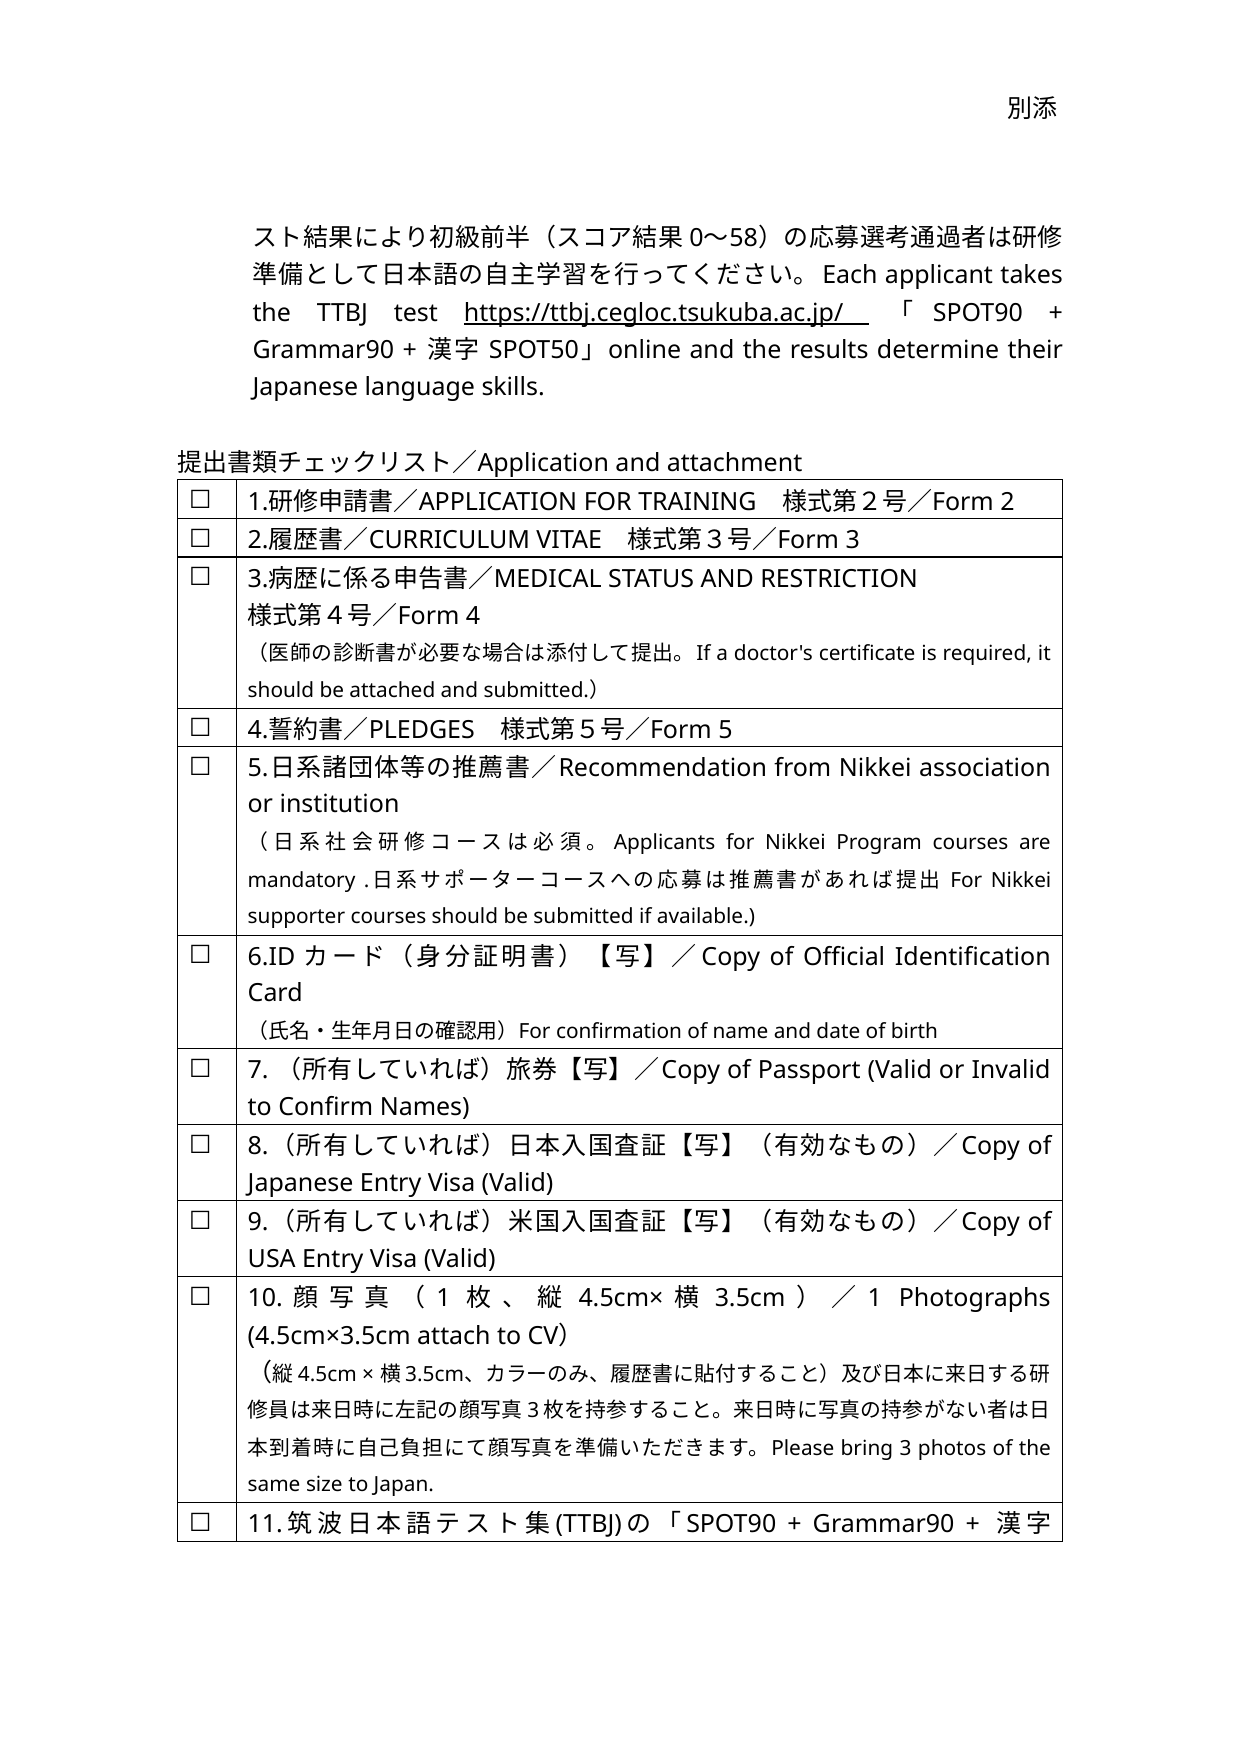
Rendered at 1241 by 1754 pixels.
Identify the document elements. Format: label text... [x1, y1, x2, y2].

table_cell 2.履歴書／CURRICULUM VITAE 様式第３号／Form 3 [237, 519, 1062, 556]
table_cell 8.（所有していれば）日本入国査証【写】（有効なもの）／Copy of Japanese Entry Visa (Valid) [237, 1125, 1062, 1200]
table_cell 5.日系諸団体等の推薦書／Recommendation from Nikkei association or institution （日系社会研修コースは必須。Applicants for Nikkei Program courses are mandatory .日系サポーターコースへの応募は推薦書があれば提出For Nikkei supporter courses should be submitted if available.) [237, 747, 1062, 934]
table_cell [237, 1503, 1062, 1541]
table_cell 10.顔写真（1枚、縦4.5cm×横3.5cm）／1 Photographs (4.5cm×3.5cm attach to CV） （縦4.5cm × 横3.5cm、カラーのみ、履歴書に貼付すること）及び日本に来日する研修員は来日時に左記の顔写真3枚を持参すること。来日時に写真の持参がない者は日本到着時に自己負担にて顔写真を準備いただきます。Please bring 3 photos of the same size to Japan. [237, 1277, 1062, 1502]
table_cell 4.誓約書／PLEDGES 様式第５号／Form 5 [237, 709, 1062, 746]
table_cell 9.（所有していれば）米国入国査証【写】（有効なもの）／Copy of USA Entry Visa (Valid) [237, 1201, 1062, 1276]
table_header 1.研修申請書／APPLICATION FOR TRAINING 様式第２号／Form 2 [237, 480, 1062, 518]
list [252, 217, 1063, 404]
text 提出書類チェックリスト／Application and attachment [177, 442, 1063, 479]
table_cell 6.IDカード（身分証明書）【写】／Copy of Official Identification Card （氏名・生年月日の確認用）For confirmation of name and date of birth [237, 936, 1062, 1048]
table_cell 3.病歴に係る申告書／MEDICAL STATUS AND RESTRICTION 様式第４号／Form 4 （医師の診断書が必要な場合は添付して提出。If a doctor's certificate is required, it should be attached and submitted.） [237, 558, 1062, 707]
table_cell 7. （所有していれば）旅券【写】／Copy of Passport (Valid or Invalid to Confirm Names) [237, 1049, 1062, 1124]
